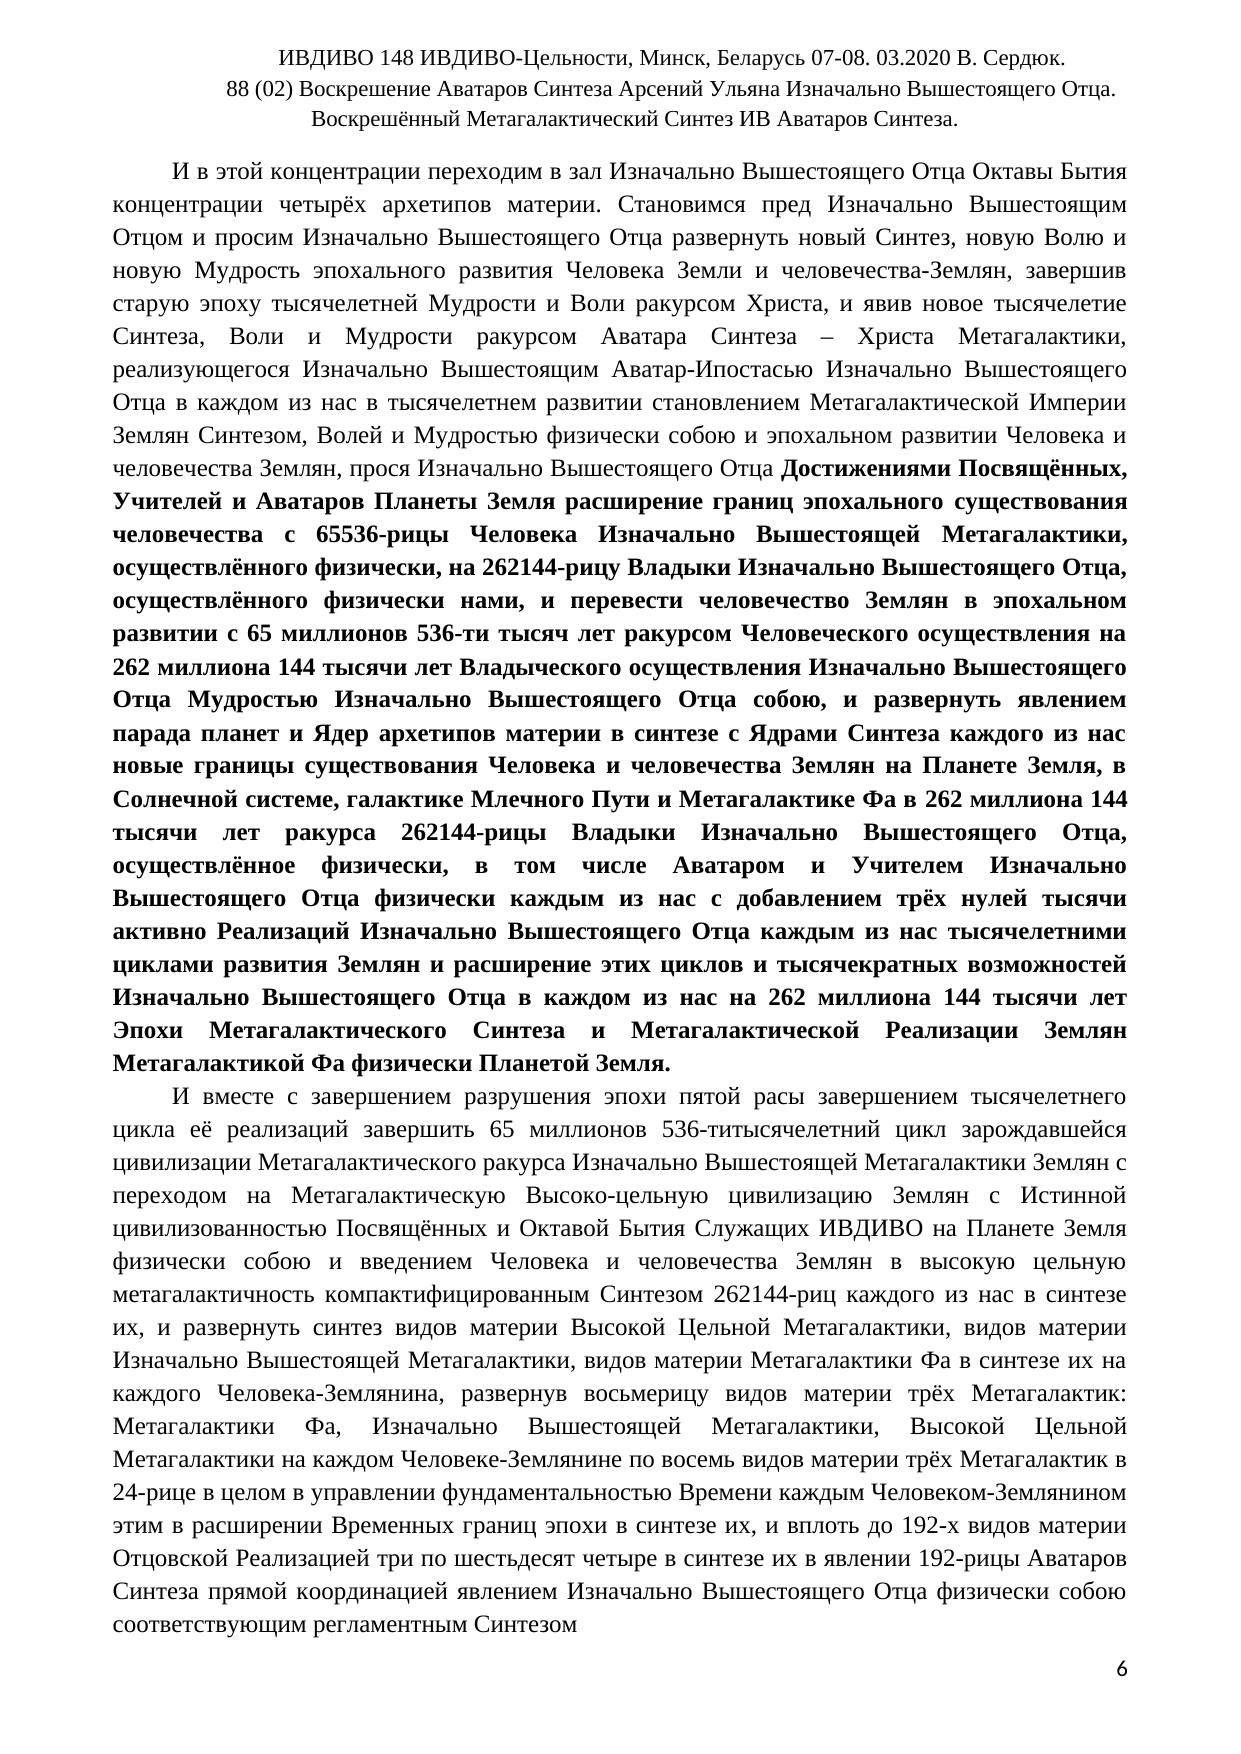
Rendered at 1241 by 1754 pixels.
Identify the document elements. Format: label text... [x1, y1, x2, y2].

text И в этой концентрации переходим в зал Изначально Вышестоящего Отца Октавы Бытия концентрации четырёх архетипов материи. Становимся пред Изначально Вышестоящим Отцом и просим Изначально Вышестоящего Отца развернуть новый Синтез, новую Волю и новую Мудрость эпохального развития Человека Земли и человечества-Землян, завершив старую эпоху тысячелетней Мудрости и Воли ракурсом Христа, и явив новое тысячелетие Синтеза, Воли и Мудрости ракурсом Аватара Синтеза – Христа Метагалактики, реализующегося Изначально Вышестоящим Аватар-Ипостасью Изначально Вышестоящего Отца в каждом из нас в тысячелетнем развитии становлением Метагалактической Империи Землян Синтезом, Волей и Мудростью физически собою и эпохальном развитии Человека и человечества Землян, прося Изначально Вышестоящего Отца Достижениями Посвящённых, Учителей и Аватаров Планеты Земля расширение границ эпохального существования человечества с 65536-рицы Человека Изначально Вышестоящей Метагалактики, осуществлённого физически, на 262144-рицу Владыки Изначально Вышестоящего Отца, осуществлённого физически нами, и перевести человечество Землян в эпохальном развитии с 65 миллионов 536-ти тысяч лет ракурсом Человеческого осуществления на 262 миллиона 144 тысячи лет Владыческого осуществления Изначально Вышестоящего Отца Мудростью Изначально Вышестоящего Отца собою, и развернуть явлением парада планет и Ядер архетипов материи в синтезе с Ядрами Синтеза каждого из нас новые границы существования Человека и человечества Землян на Планете Земля, в Солнечной системе, галактике Млечного Пути и Метагалактике Фа в 262 миллиона 144 тысячи лет ракурса 262144-рицы Владыки Изначально Вышестоящего Отца, осуществлённое физически, в том числе Аватаром и Учителем Изначально Вышестоящего Отца физически каждым из нас с добавлением трёх нулей тысячи активно Реализаций Изначально Вышестоящего Отца каждым из нас тысячелетними циклами развития Землян и расширение этих циклов и тысячекратных возможностей Изначально Вышестоящего Отца в каждом из нас на 262 миллиона 144 тысячи лет Эпохи Метагалактического Синтеза и Метагалактической Реализации Землян Метагалактикой Фа физически Планетой Земля. [112, 156, 1128, 1077]
text И вместе с завершением разрушения эпохи пятой расы завершением тысячелетнего цикла её реализаций завершить 65 миллионов 536-титысячелетний цикл зарождавшейся цивилизации Метагалактического ракурса Изначально Вышестоящей Метагалактики Землян с переходом на Метагалактическую Высоко-цельную цивилизацию Землян с Истинной цивилизованностью Посвящённых и Октавой Бытия Служащих ИВДИВО на Планете Земля физически собою и введением Человека и человечества Землян в высокую цельную метагалактичность компактифицированным Синтезом 262144-риц каждого из нас в синтезе их, и развернуть синтез видов материи Высокой Цельной Метагалактики, видов материи Изначально Вышестоящей Метагалактики, видов материи Метагалактики Фа в синтезе их на каждого Человека-Землянина, развернув восьмерицу видов материи трёх Метагалактик: Метагалактики Фа, Изначально Вышестоящей Метагалактики, Высокой Цельной Метагалактики на каждом Человеке-Землянине по восемь видов материи трёх Метагалактик в 24-рице в целом в управлении фундаментальностью Времени каждым Человеком-Землянином этим в расширении Временных границ эпохи в синтезе их, и вплоть до 192-х видов материи Отцовской Реализацией три по шестьдесят четыре в синтезе их в явлении 192-рицы Аватаров Синтеза прямой координацией явлением Изначально Вышестоящего Отца физически собою соответствующим регламентным Синтезом [112, 1081, 1128, 1638]
